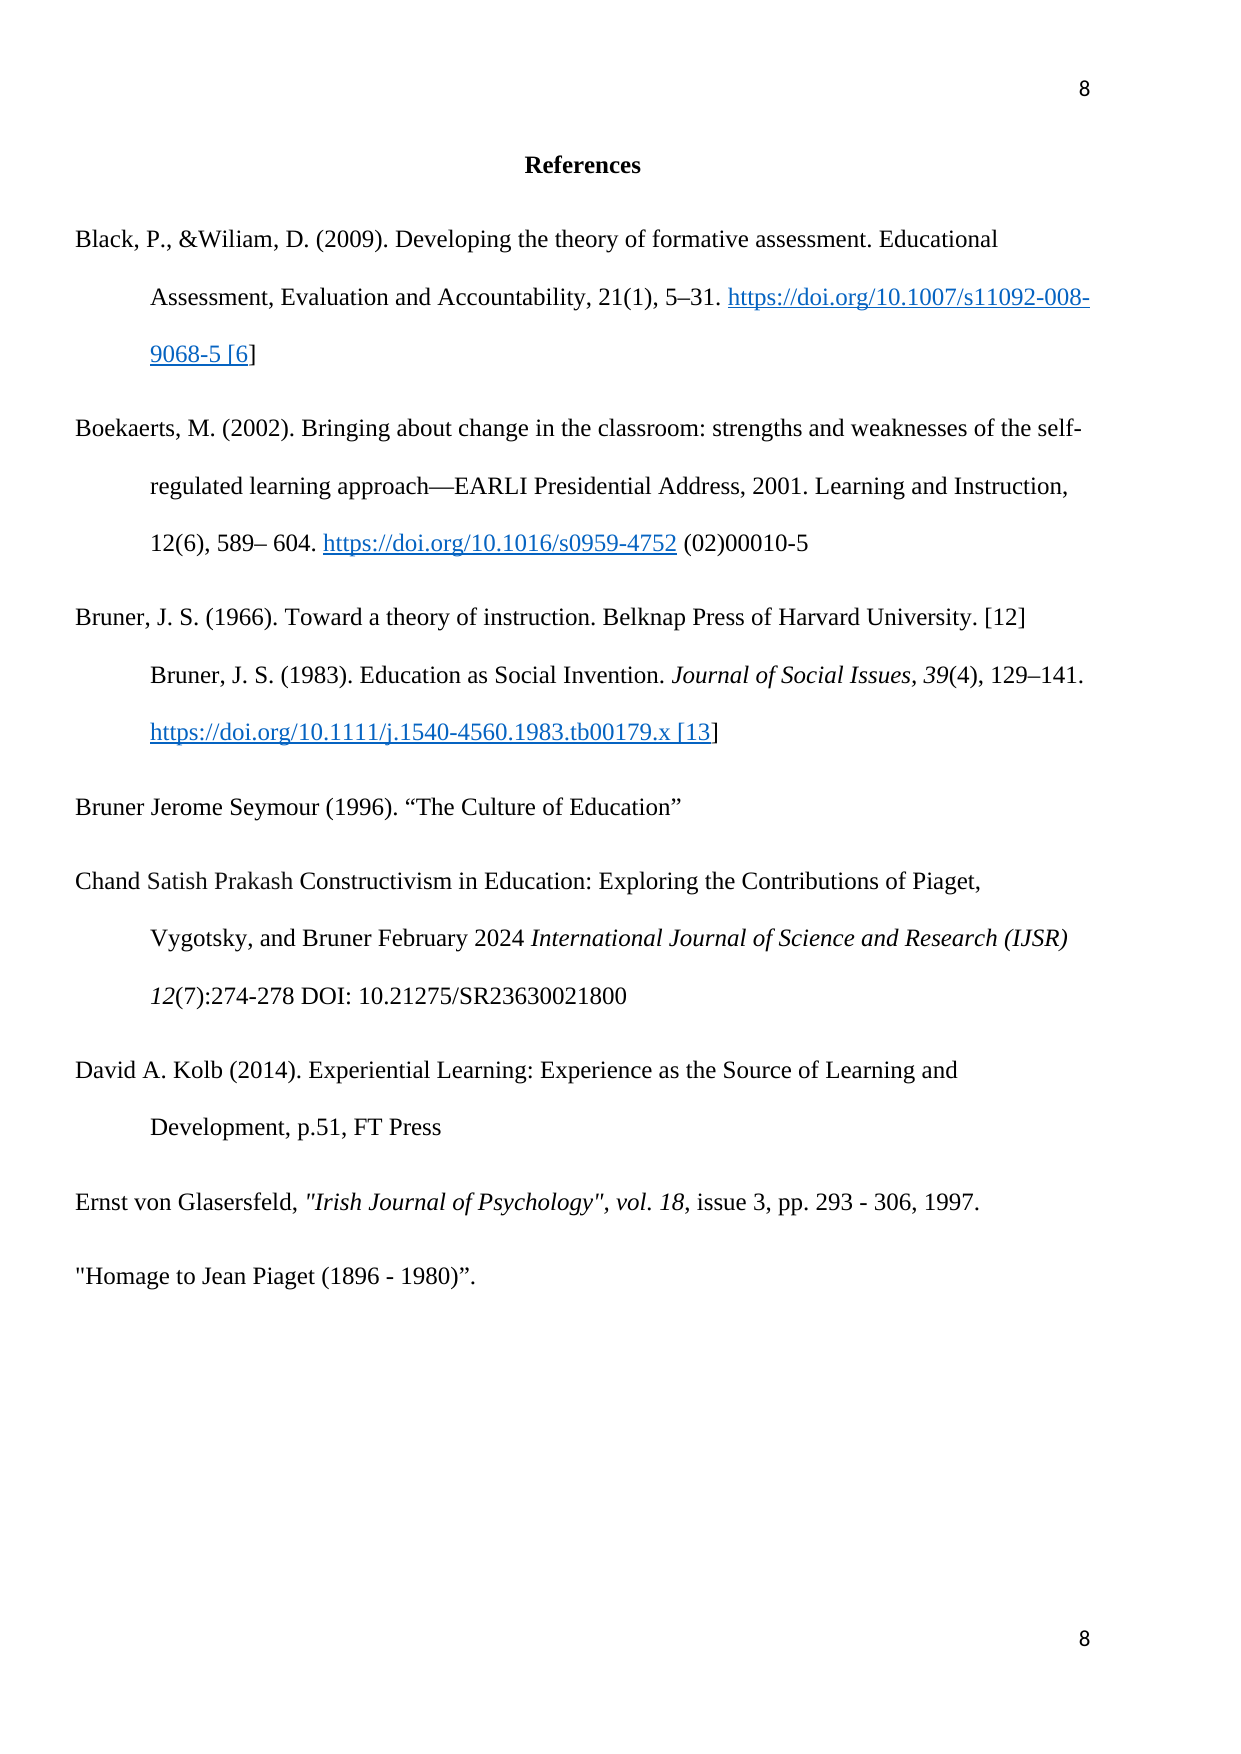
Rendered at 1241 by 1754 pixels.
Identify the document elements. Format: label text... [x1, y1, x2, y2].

text Bruner, J. S. (1966). Toward a theory of instruction. Belknap Press of Harvard University. [12] Bruner, J. S. (1983). Education as Social Invention. Journal of Social Issues, 39(4), 129–141. https://doi.org/10.1111/j.1540-4560.1983.tb00179.x [13] [75, 602, 1090, 746]
text Boekaerts, M. (2002). Bringing about change in the classroom: strengths and weaknesses of the self-regulated learning approach—EARLI Presidential Address, 2001. Learning and Instruction, 12(6), 589– 604. https://doi.org/10.1016/s0959-4752 (02)00010-5 [75, 413, 1090, 557]
text Chand Satish Prakash Constructivism in Education: Exploring the Contributions of Piaget, Vygotsky, and Bruner February 2024 International Journal of Science and Research (IJSR) 12(7):274-278 DOI: 10.21275/SR23630021800 [75, 866, 1090, 1009]
text David A. Kolb (2014). Experiential Learning: Experience as the Source of Learning and Development, p.51, FT Press [75, 1055, 1090, 1141]
text Black, P., &Wiliam, D. (2009). Developing the theory of formative assessment. Educational Assessment, Evaluation and Accountability, 21(1), 5–31. https://doi.org/10.1007/s11092-008-9068-5 [6] [75, 224, 1090, 368]
text References [75, 150, 1090, 179]
text Bruner Jerome Seymour (1996). “The Culture of Education” [75, 792, 1090, 820]
text "Homage to Jean Piaget (1896 - 1980)”. [75, 1261, 1090, 1289]
text Ernst von Glasersfeld, "Irish Journal of Psychology", vol. 18, issue 3, pp. 293 - 306, 1997. [75, 1187, 1090, 1215]
